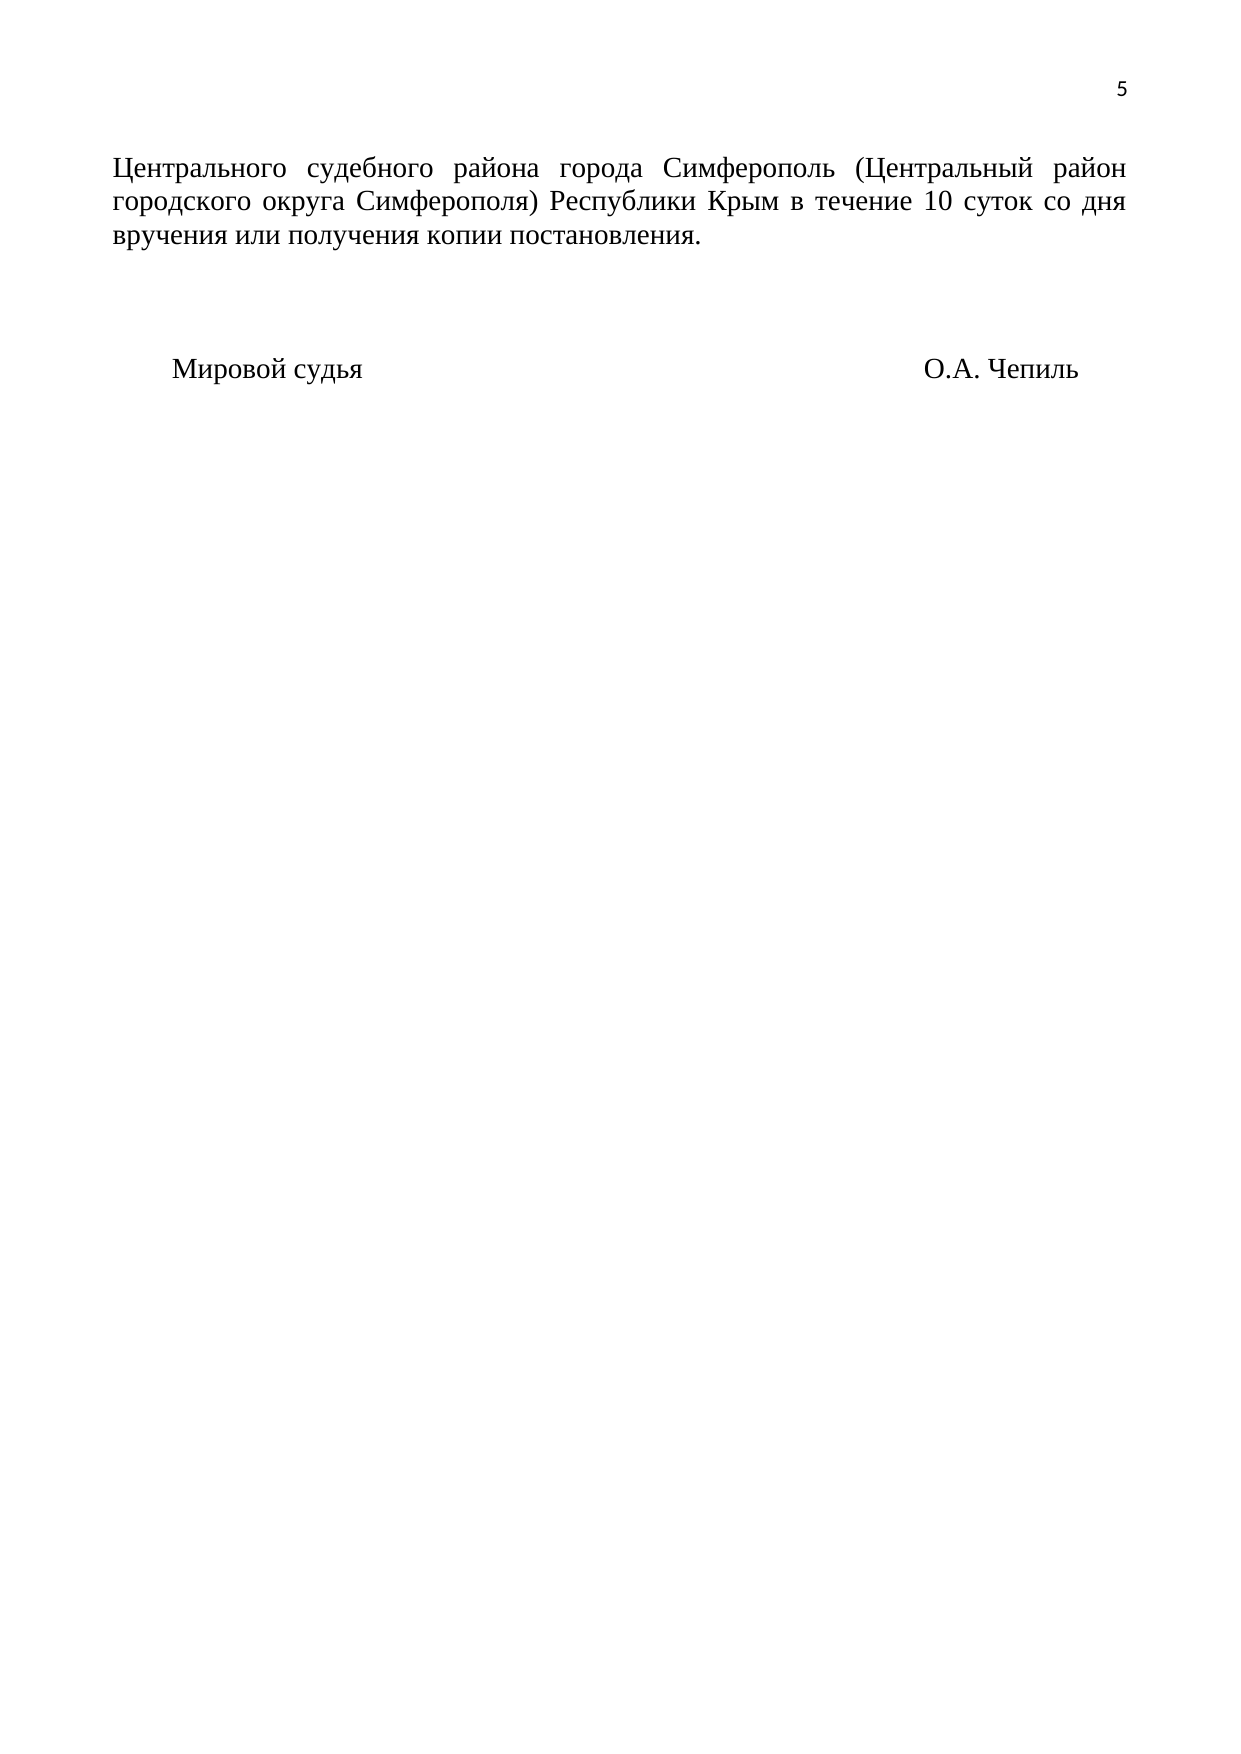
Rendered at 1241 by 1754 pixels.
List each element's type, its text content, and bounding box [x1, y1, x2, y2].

text Мировой судья О.А. Чепиль [112, 351, 1126, 385]
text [112, 150, 1128, 251]
